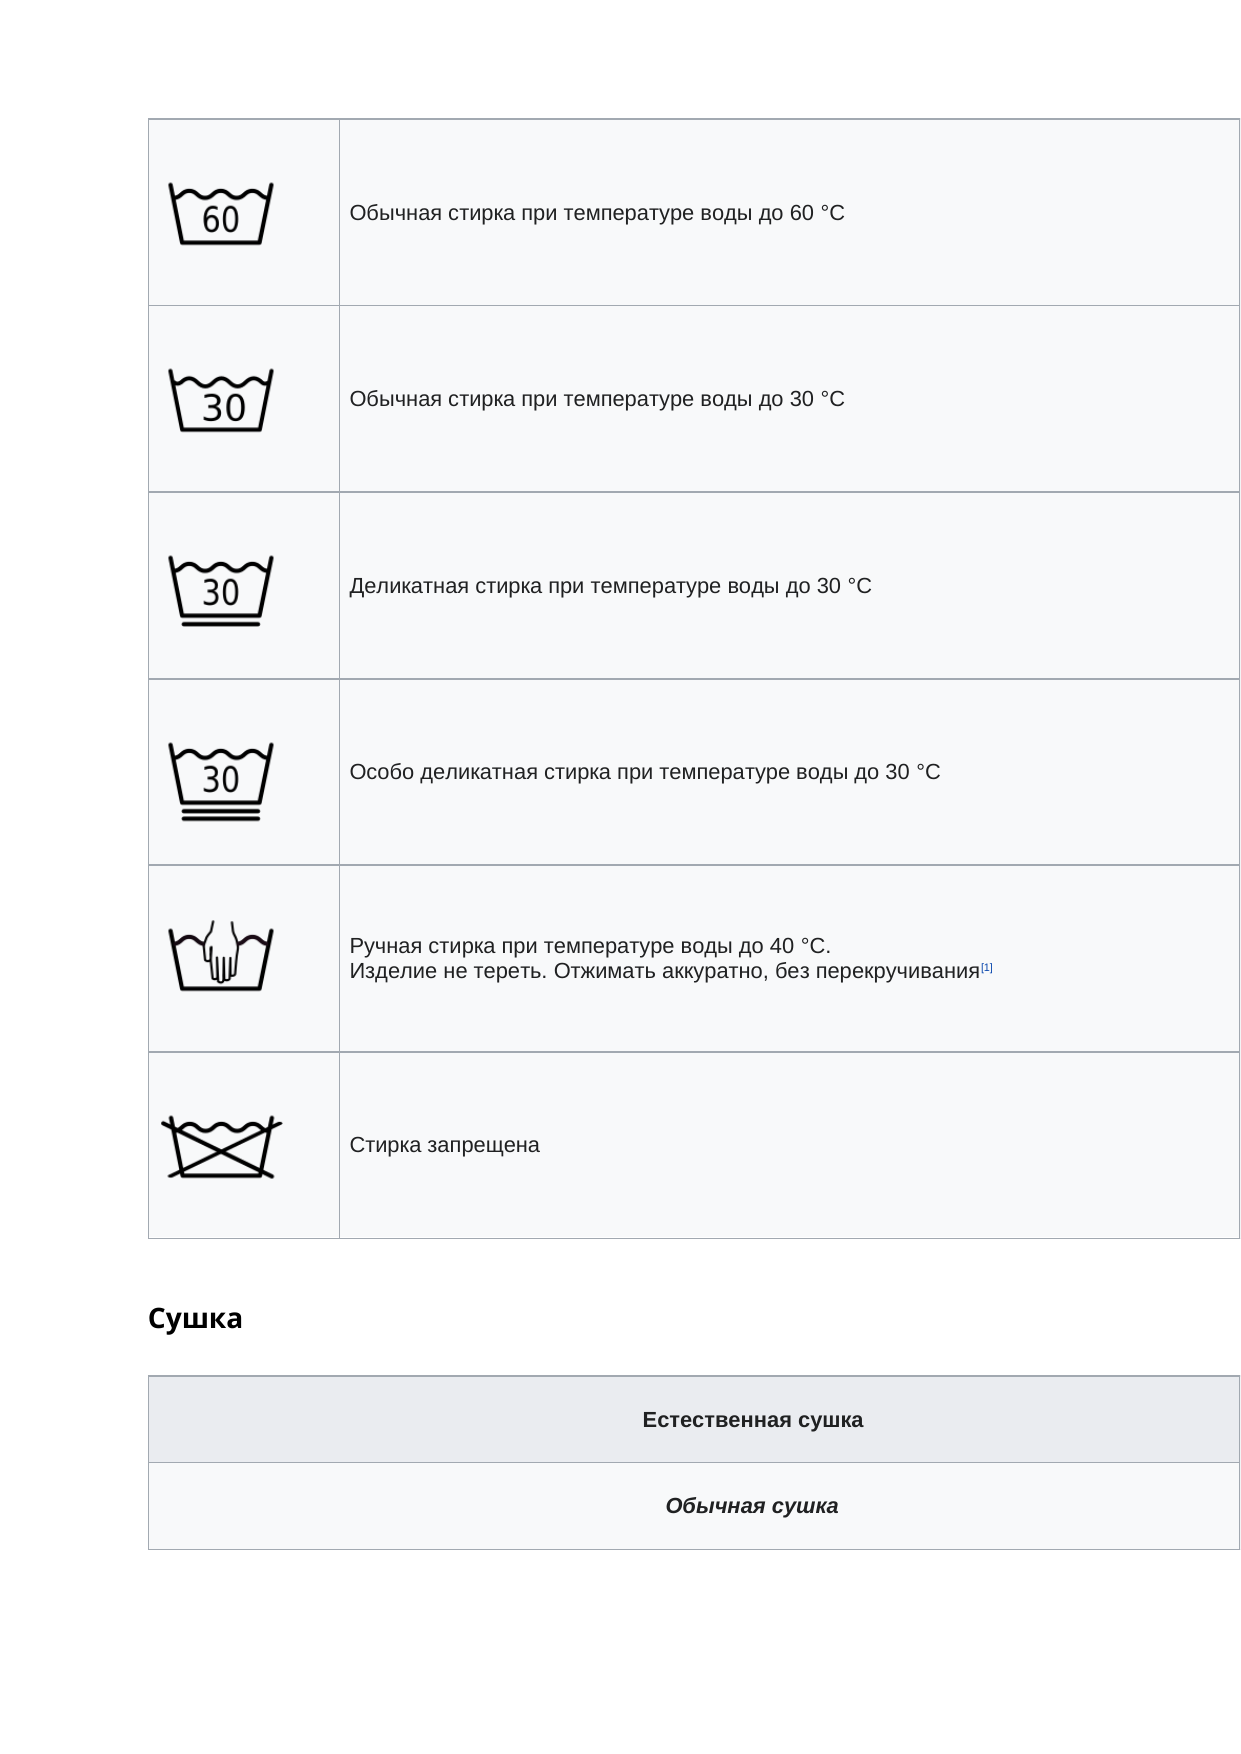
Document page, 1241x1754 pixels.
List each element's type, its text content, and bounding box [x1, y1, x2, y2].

picture [158, 149, 284, 275]
picture [158, 1082, 284, 1208]
picture [158, 522, 284, 648]
table_cell [149, 1053, 339, 1237]
table_cell Ручная стирка при температуре воды до 40 °C. Изделие не тереть. Отжимать аккуратно, без перекручивания[1] [340, 866, 1239, 1051]
text Сушка [148, 1298, 1152, 1337]
table_cell Особо деликатная стирка при температуре воды до 30 °C [340, 680, 1239, 864]
picture [158, 896, 284, 1021]
table_cell Деликатная стирка при температуре воды до 30 °C [340, 493, 1239, 678]
table_cell [149, 493, 339, 678]
table_cell Стирка запрещена [340, 1053, 1239, 1237]
picture [158, 336, 284, 462]
table_cell Обычная сушка [149, 1463, 1239, 1549]
picture [158, 709, 284, 835]
table_header Естественная сушка [149, 1377, 1239, 1462]
table_cell Обычная стирка при температуре воды до 30 °C [340, 306, 1239, 491]
table_cell [149, 866, 339, 1051]
table_cell [149, 680, 339, 864]
table_cell Обычная стирка при температуре воды до 60 °C [340, 120, 1239, 305]
table_cell [149, 306, 339, 491]
table_cell [149, 120, 339, 305]
